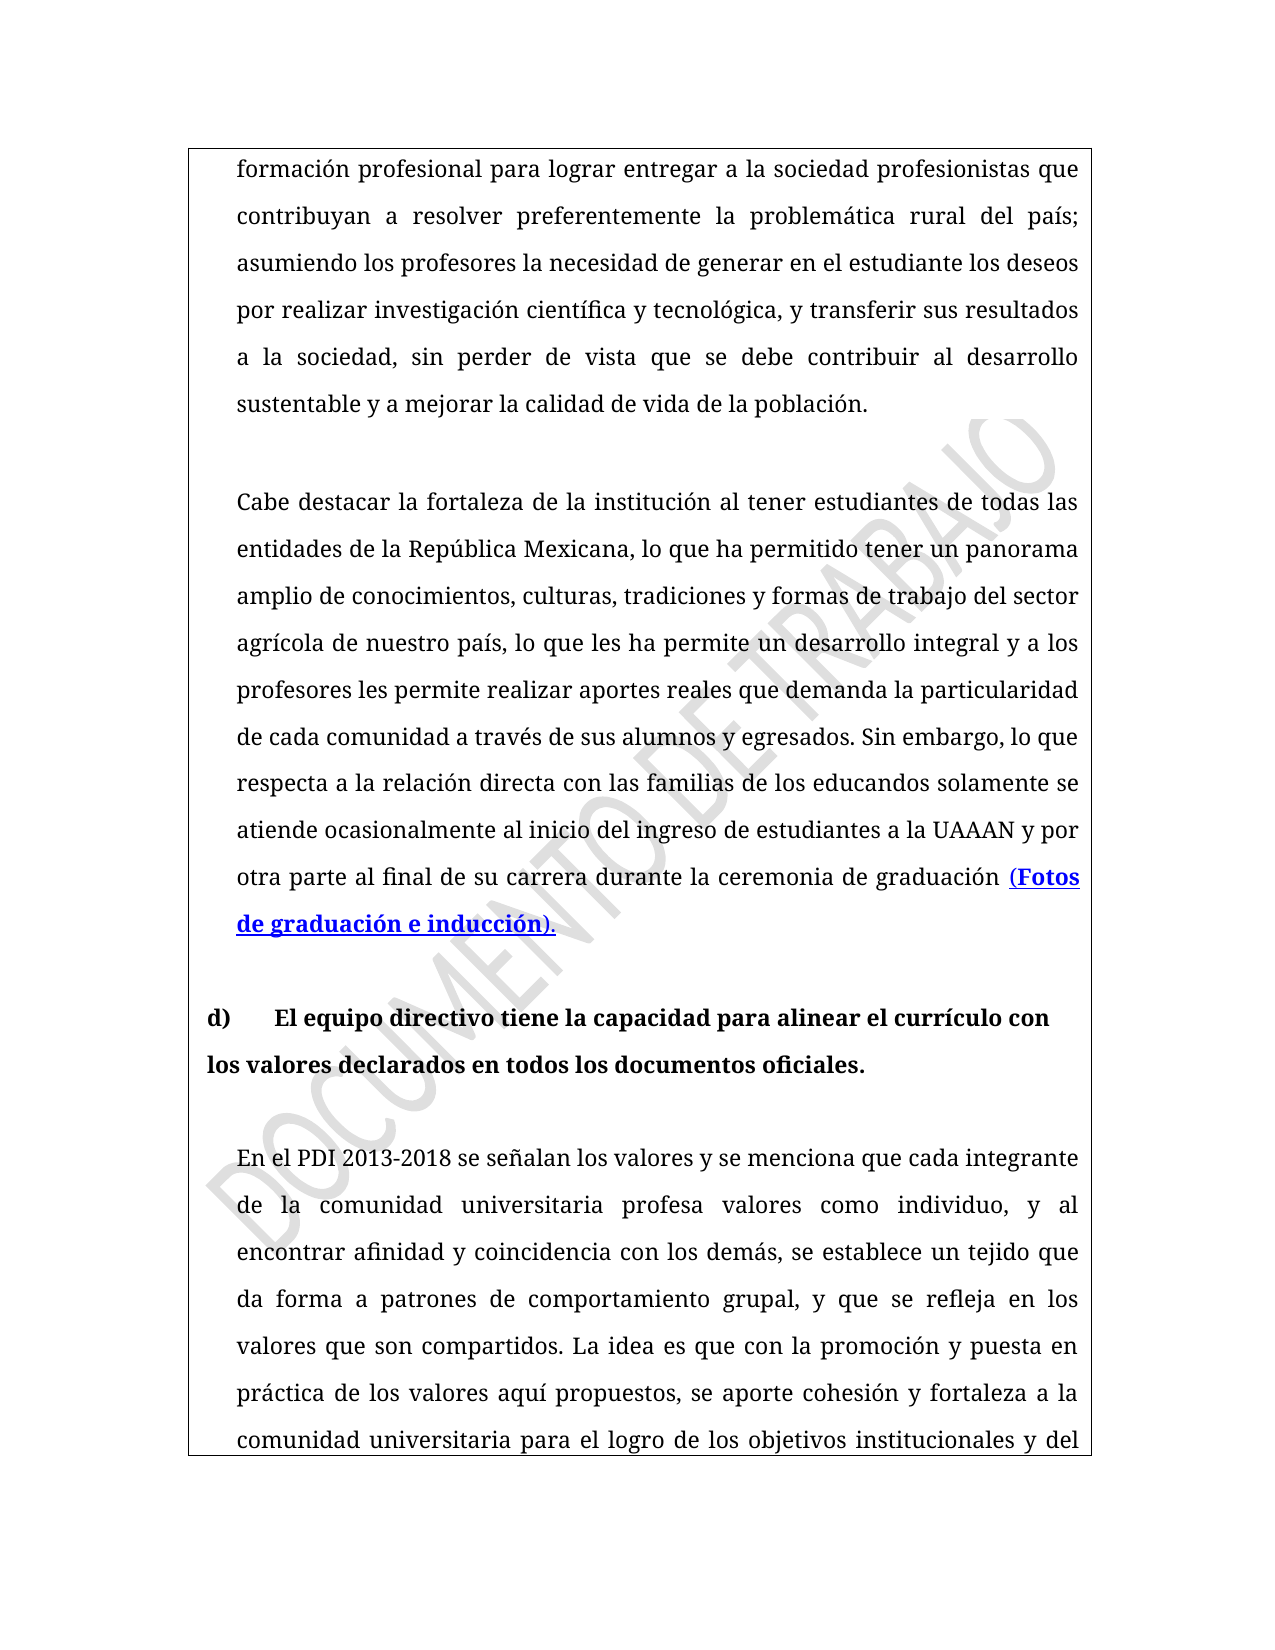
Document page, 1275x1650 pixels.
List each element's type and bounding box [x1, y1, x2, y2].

table_cell [189, 149, 1091, 1455]
